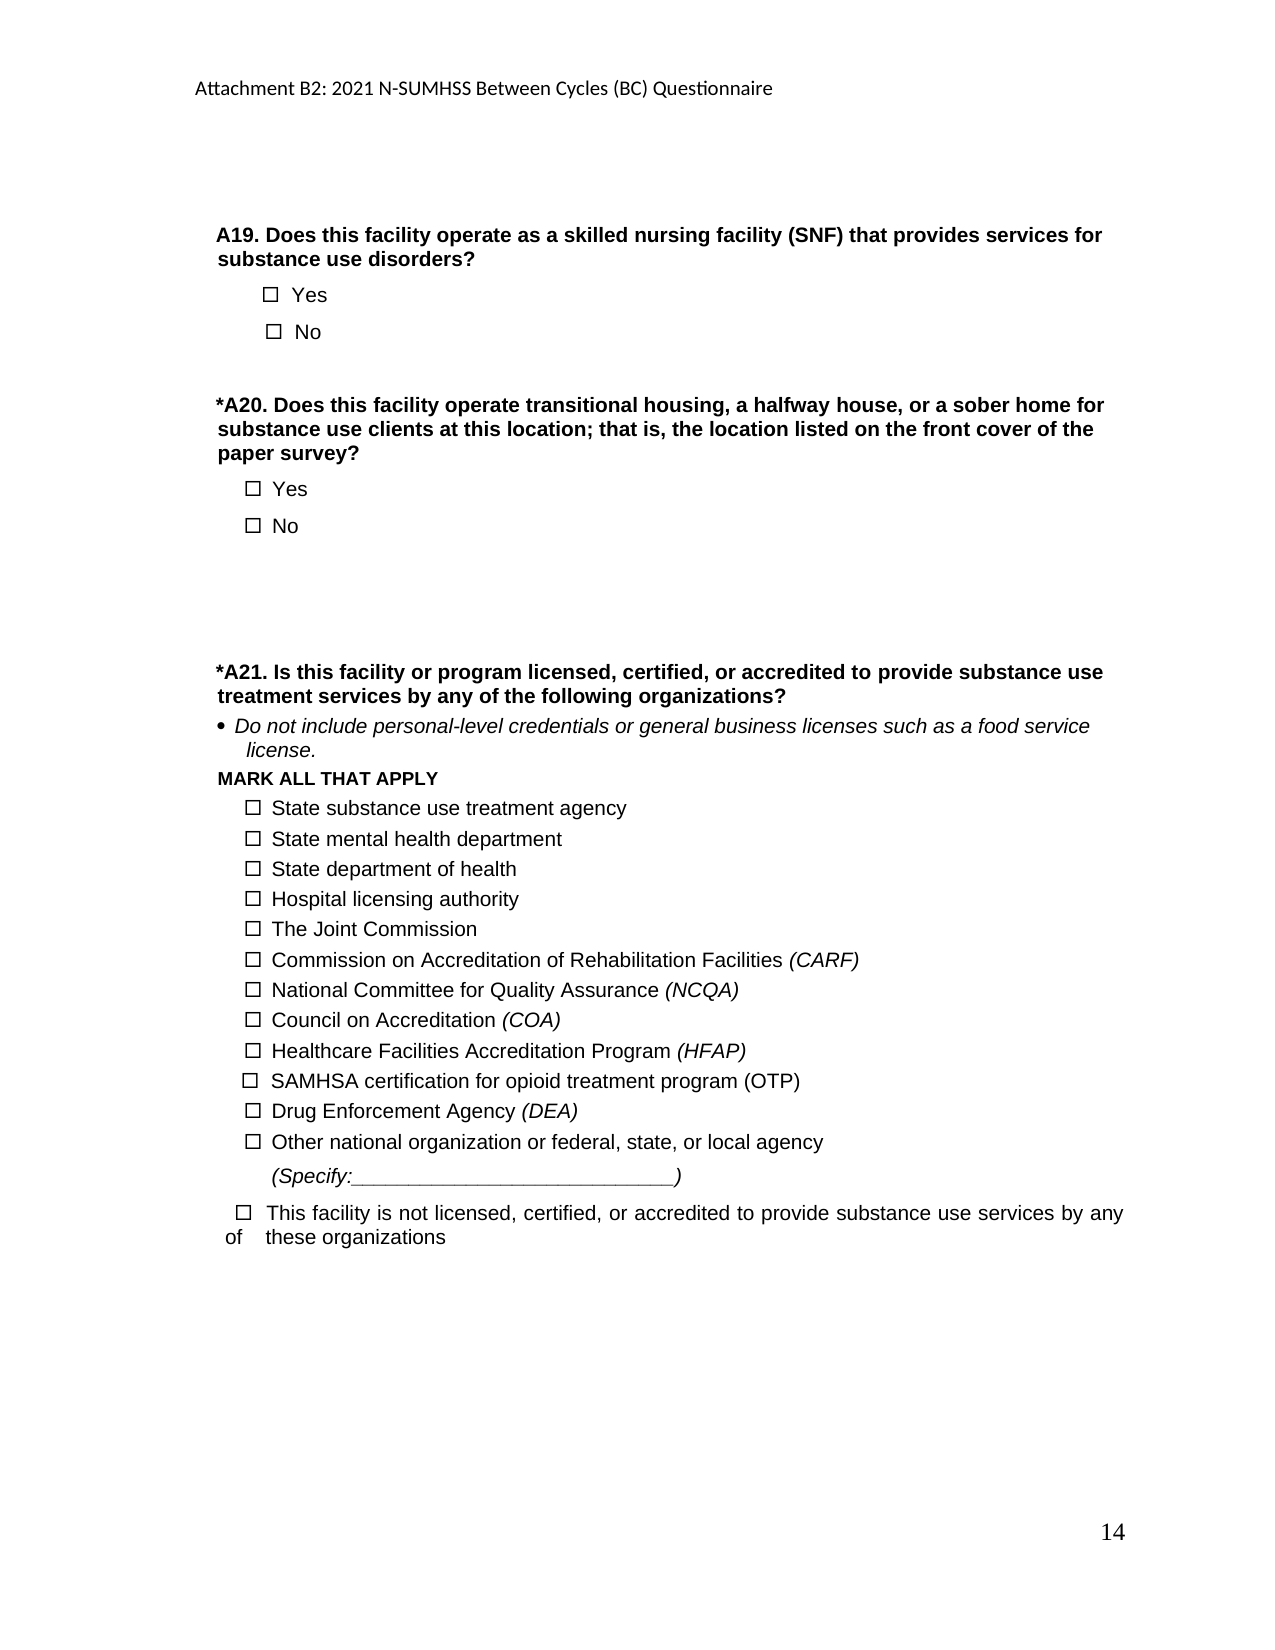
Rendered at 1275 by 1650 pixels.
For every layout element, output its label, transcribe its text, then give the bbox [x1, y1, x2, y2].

text MARK ALL THAT APPLY [217, 768, 1125, 790]
text Council on Accreditation (COA) [217, 1008, 1125, 1032]
text State department of health [217, 857, 1125, 881]
text State substance use treatment agency [217, 796, 1125, 820]
text The Joint Commission [217, 917, 1125, 941]
text A19. Does this facility operate as a skilled nursing facility (SNF) that provides services for substance use disorders? [216, 223, 1114, 271]
text Drug Enforcement Agency (DEA) [217, 1099, 1125, 1123]
text *A20. Does this facility operate transitional housing, a halfway house, or a sober home for substance use clients at this location; that is, the location listed on the front cover of the paper survey? [216, 393, 1114, 465]
text Do not include personal-level credentials or general business licenses such as a food service license. [217, 714, 1110, 762]
text No [216, 320, 1114, 344]
text Yes [217, 477, 1125, 501]
text No [217, 514, 1125, 538]
text *A21. Is this facility or program licensed, certified, or accredited to provide substance use treatment services by any of the following organizations? [150, 660, 1114, 708]
text State mental health department [217, 826, 1125, 850]
text This facility is not licensed, certified, or accredited to provide substance use services by any of these organizations [225, 1200, 1125, 1248]
text (Specify: ) [217, 1164, 1125, 1188]
text National Committee for Quality Assurance (NCQA) [217, 978, 1125, 1002]
text Hospital licensing authority [217, 887, 1125, 911]
text SAMHSA certification for opioid treatment program (OTP) [217, 1069, 1125, 1093]
text Commission on Accreditation of Rehabilitation Facilities (CARF) [217, 948, 1125, 972]
text Yes [217, 283, 1125, 307]
text Other national organization or federal, state, or local agency [217, 1129, 1125, 1153]
text Healthcare Facilities Accreditation Program (HFAP) [217, 1038, 1125, 1063]
